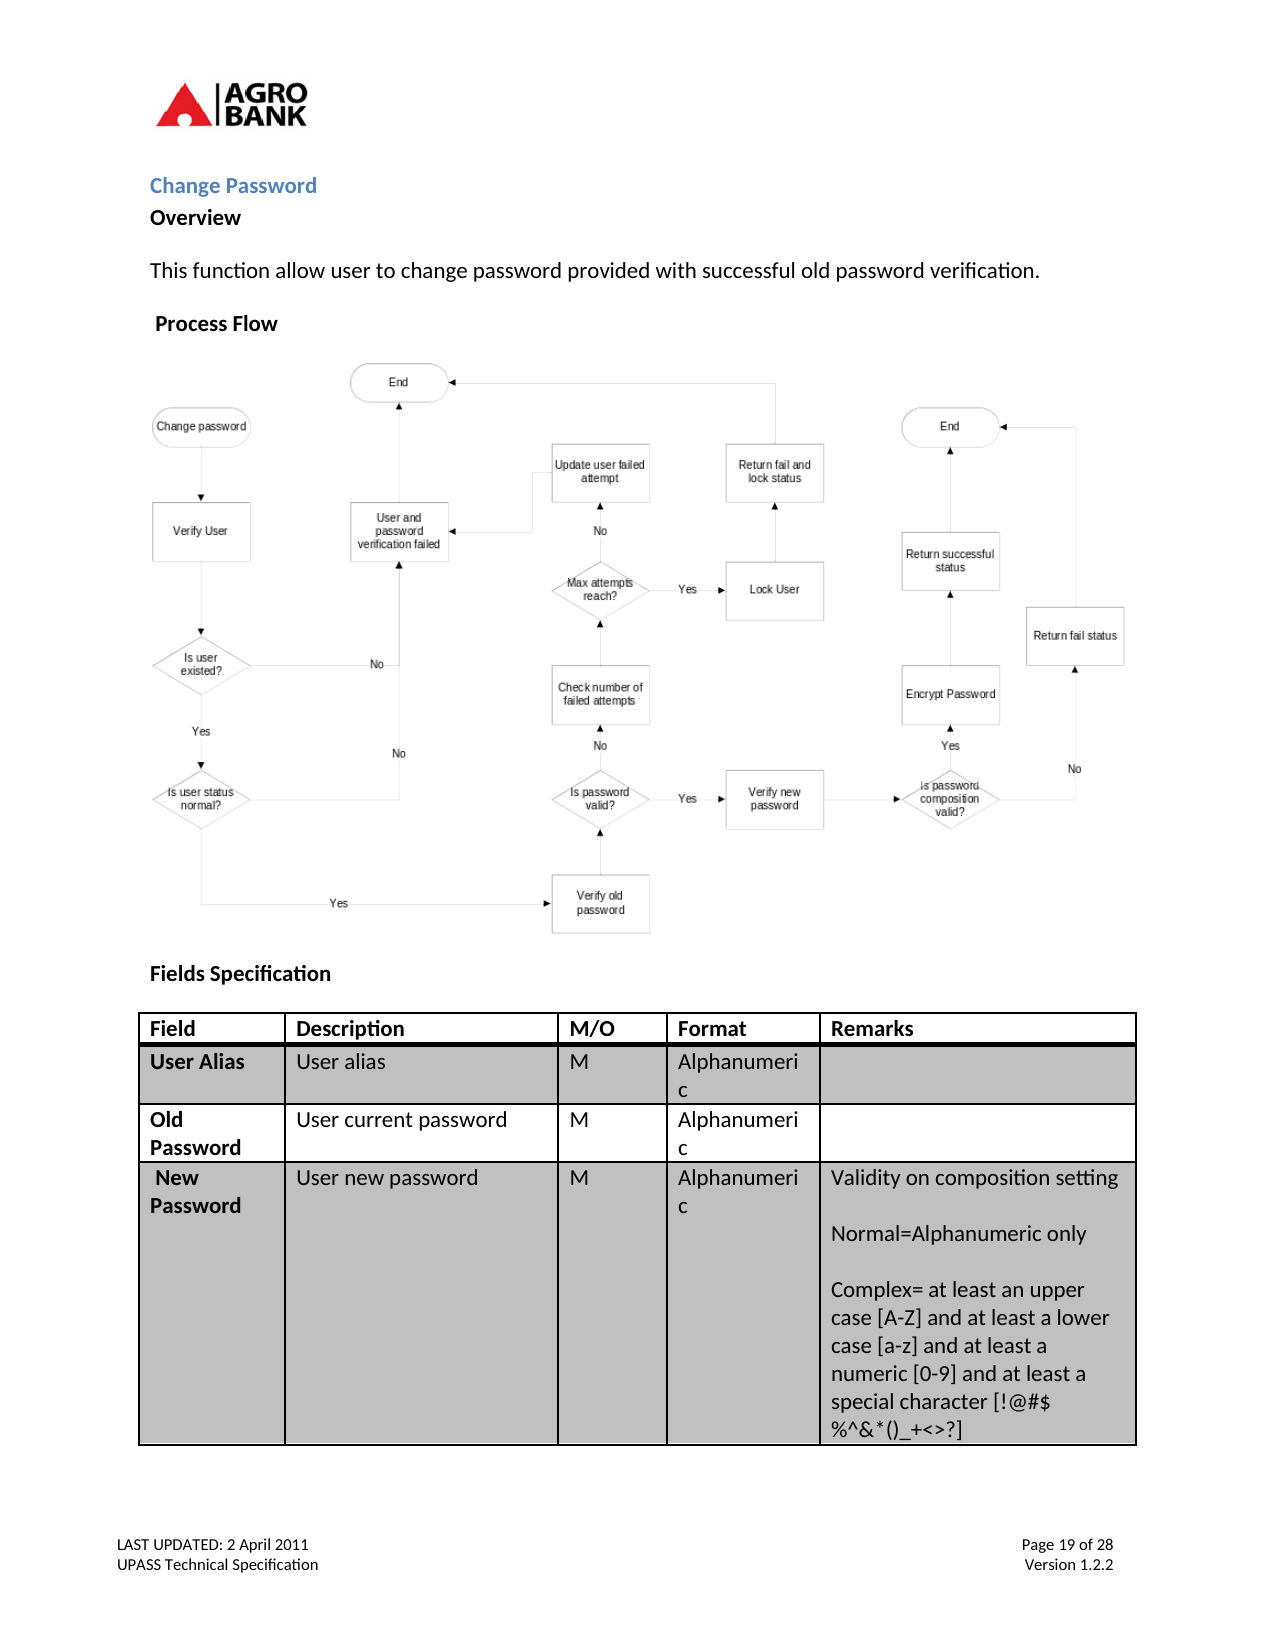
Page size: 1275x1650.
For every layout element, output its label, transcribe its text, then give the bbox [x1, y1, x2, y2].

picture [150, 75, 311, 131]
text This function allow user to change password provided with successful old password verification. [150, 256, 1125, 284]
table_cell M [559, 1047, 666, 1103]
table_cell Alphanumeric [668, 1105, 819, 1161]
table_cell Alphanumeric [668, 1047, 819, 1103]
table_cell Alphanumeric [668, 1163, 819, 1443]
text Process Flow [150, 309, 1125, 337]
table_cell M [559, 1163, 666, 1443]
table_cell User Alias [140, 1047, 284, 1103]
table_header Field [140, 1014, 284, 1042]
table_cell New Password [140, 1163, 284, 1443]
subtitle Change Password [150, 171, 1125, 199]
table_cell [821, 1047, 1135, 1103]
table_cell M [559, 1105, 666, 1161]
table_header Remarks [821, 1014, 1135, 1042]
table_cell User alias [286, 1047, 557, 1103]
text Overview [150, 203, 1125, 231]
table_cell User new password [286, 1163, 557, 1443]
table_header Format [668, 1014, 819, 1042]
table_cell Old Password [140, 1105, 284, 1161]
table_cell [821, 1105, 1135, 1161]
table_cell User current password [286, 1105, 557, 1161]
table_cell Validity on composition setting Normal=Alphanumeric only Complex= at least an upper case [A-Z] and at least a lower case [a-z] and at least a numeric [0-9] and at least a special character [!@#$%^&*()_+<>?] [821, 1163, 1135, 1443]
text Fields Specification [150, 959, 1125, 987]
table_header Description [286, 1014, 557, 1042]
table_header M/O [559, 1014, 666, 1042]
